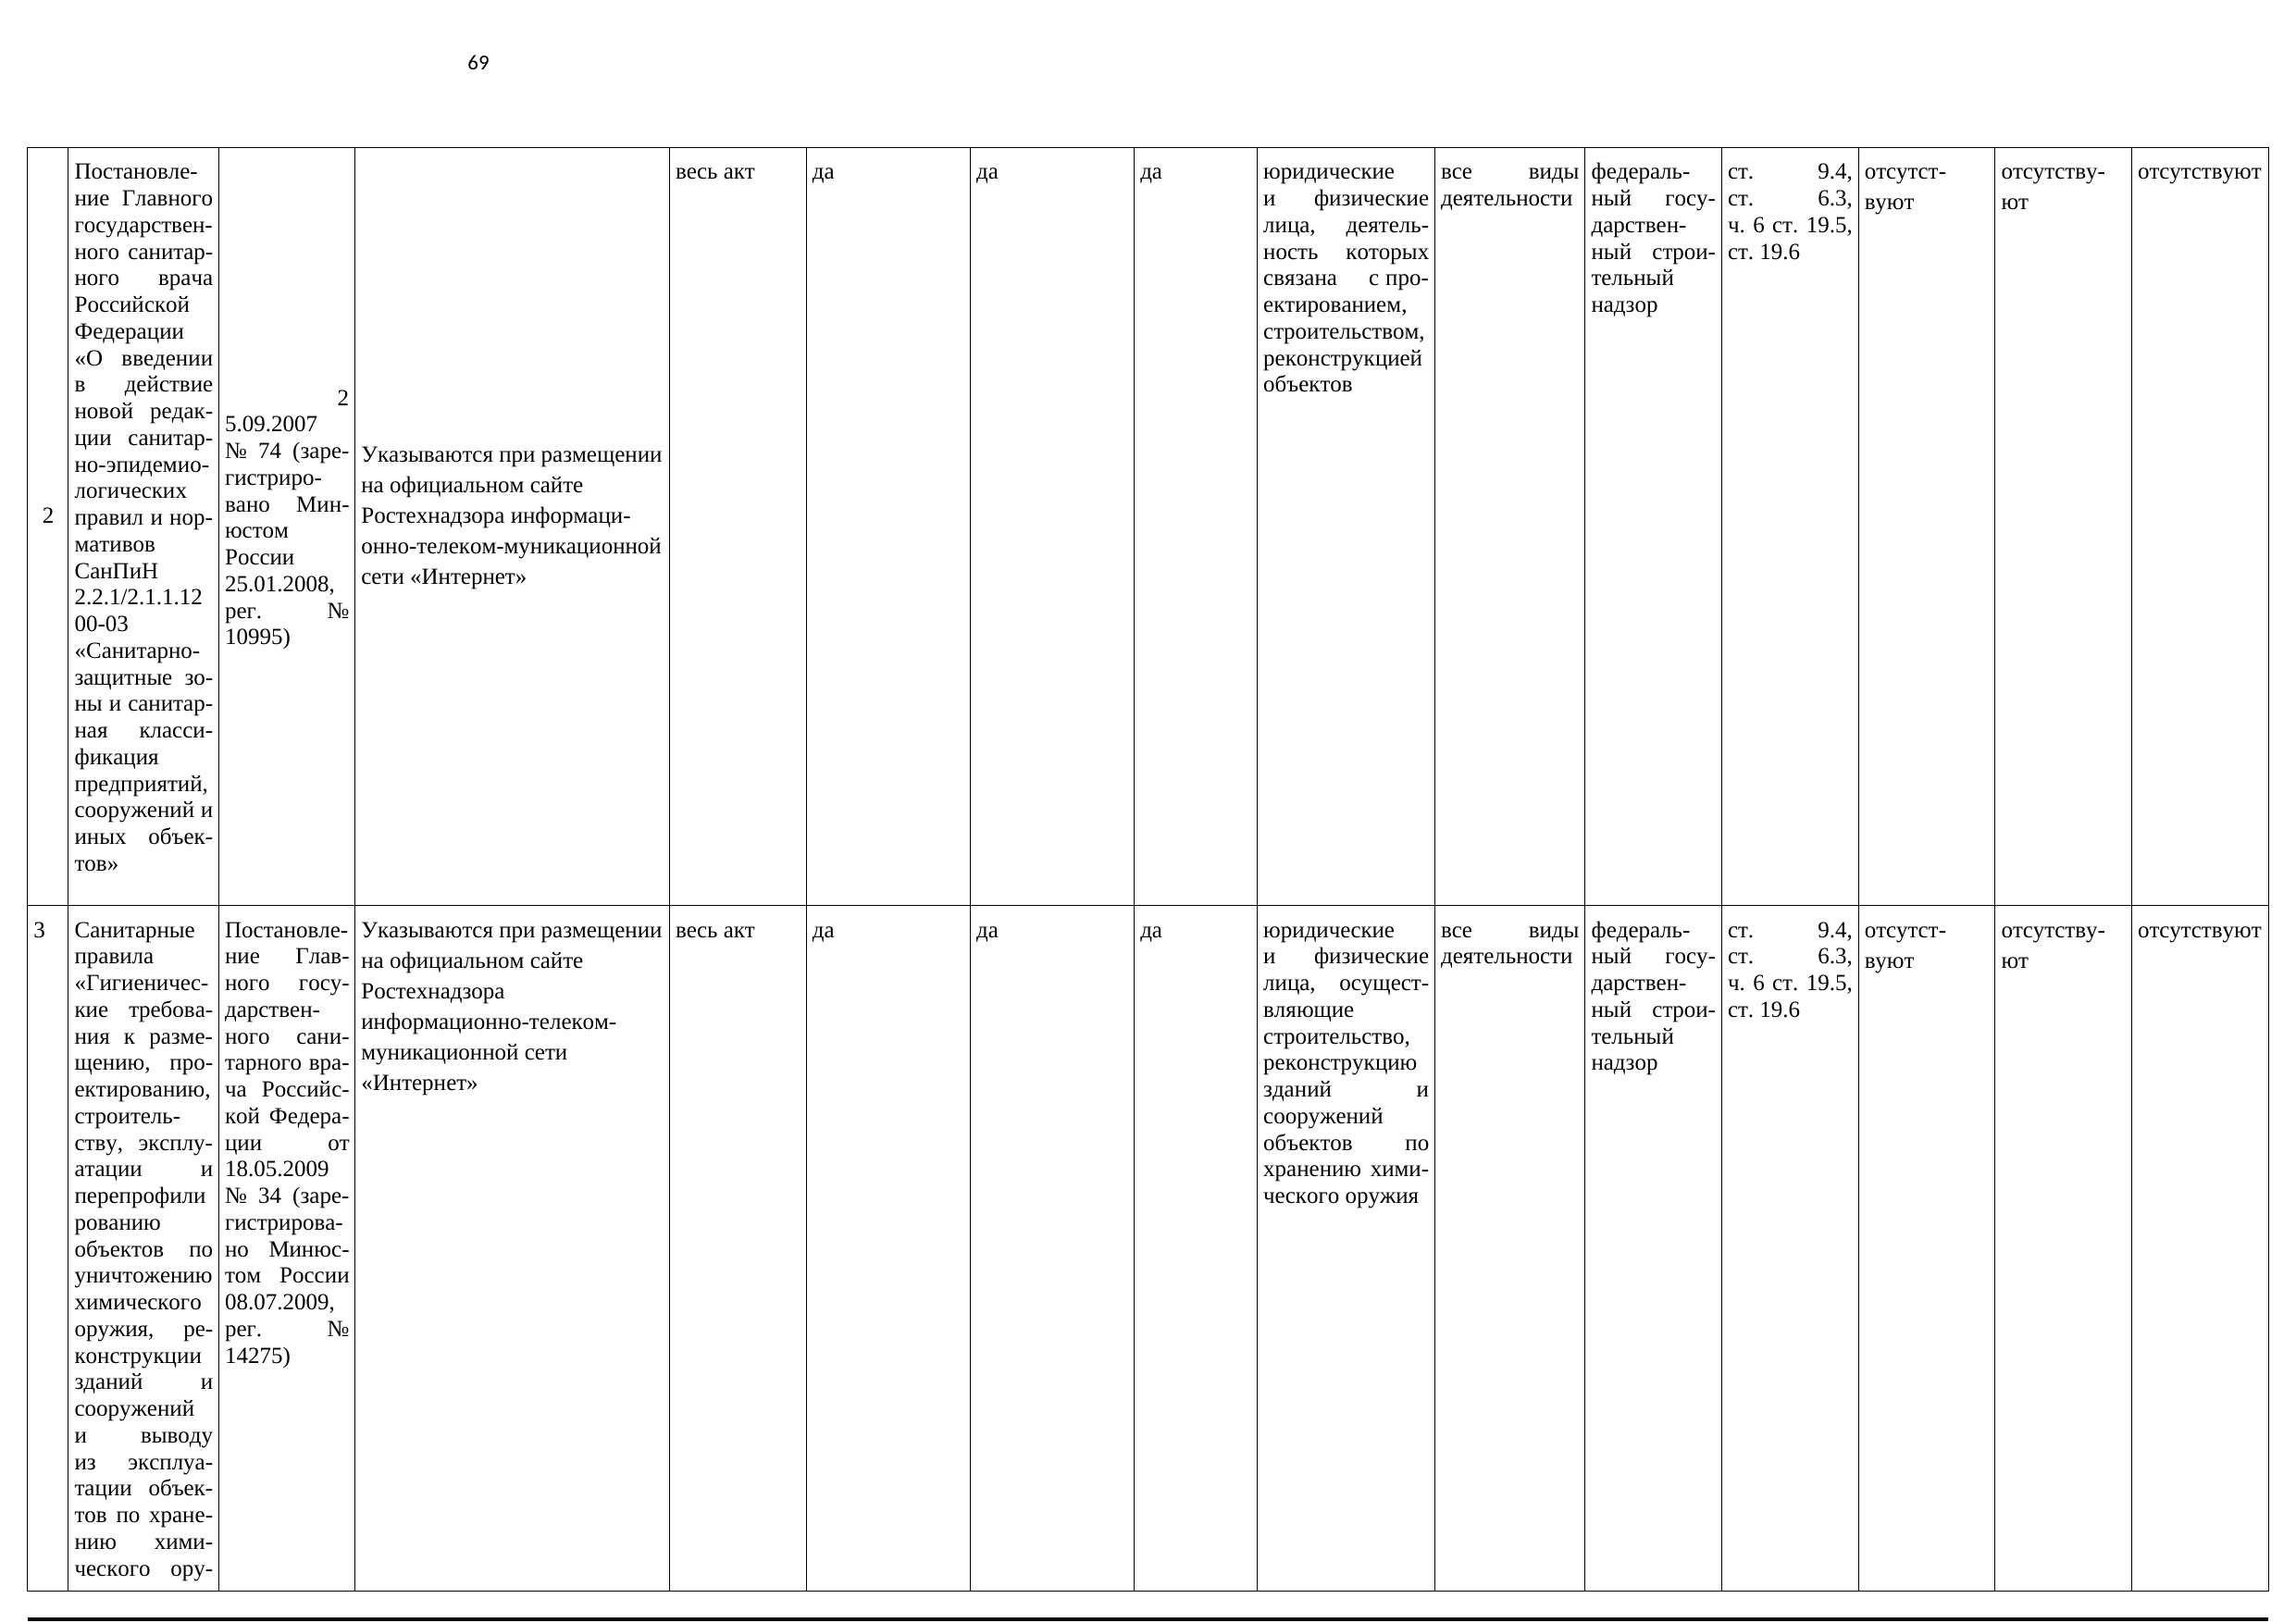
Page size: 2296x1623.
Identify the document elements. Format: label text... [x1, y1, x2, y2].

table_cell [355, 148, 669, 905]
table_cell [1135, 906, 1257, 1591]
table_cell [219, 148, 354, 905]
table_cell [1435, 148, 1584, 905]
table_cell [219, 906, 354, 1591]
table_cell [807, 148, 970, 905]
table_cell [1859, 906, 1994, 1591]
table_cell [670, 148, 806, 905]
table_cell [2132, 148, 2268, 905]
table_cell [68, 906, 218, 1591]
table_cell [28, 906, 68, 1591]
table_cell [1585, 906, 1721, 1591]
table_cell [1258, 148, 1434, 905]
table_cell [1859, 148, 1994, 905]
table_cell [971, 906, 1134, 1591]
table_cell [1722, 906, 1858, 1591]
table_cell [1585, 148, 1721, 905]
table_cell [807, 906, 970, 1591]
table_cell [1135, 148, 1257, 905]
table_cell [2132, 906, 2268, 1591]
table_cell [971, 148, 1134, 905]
table_cell 2 [28, 148, 68, 905]
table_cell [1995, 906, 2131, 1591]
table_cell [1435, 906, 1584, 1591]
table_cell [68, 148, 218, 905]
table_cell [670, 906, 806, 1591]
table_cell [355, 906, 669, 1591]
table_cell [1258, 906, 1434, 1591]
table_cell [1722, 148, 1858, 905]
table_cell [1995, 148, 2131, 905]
